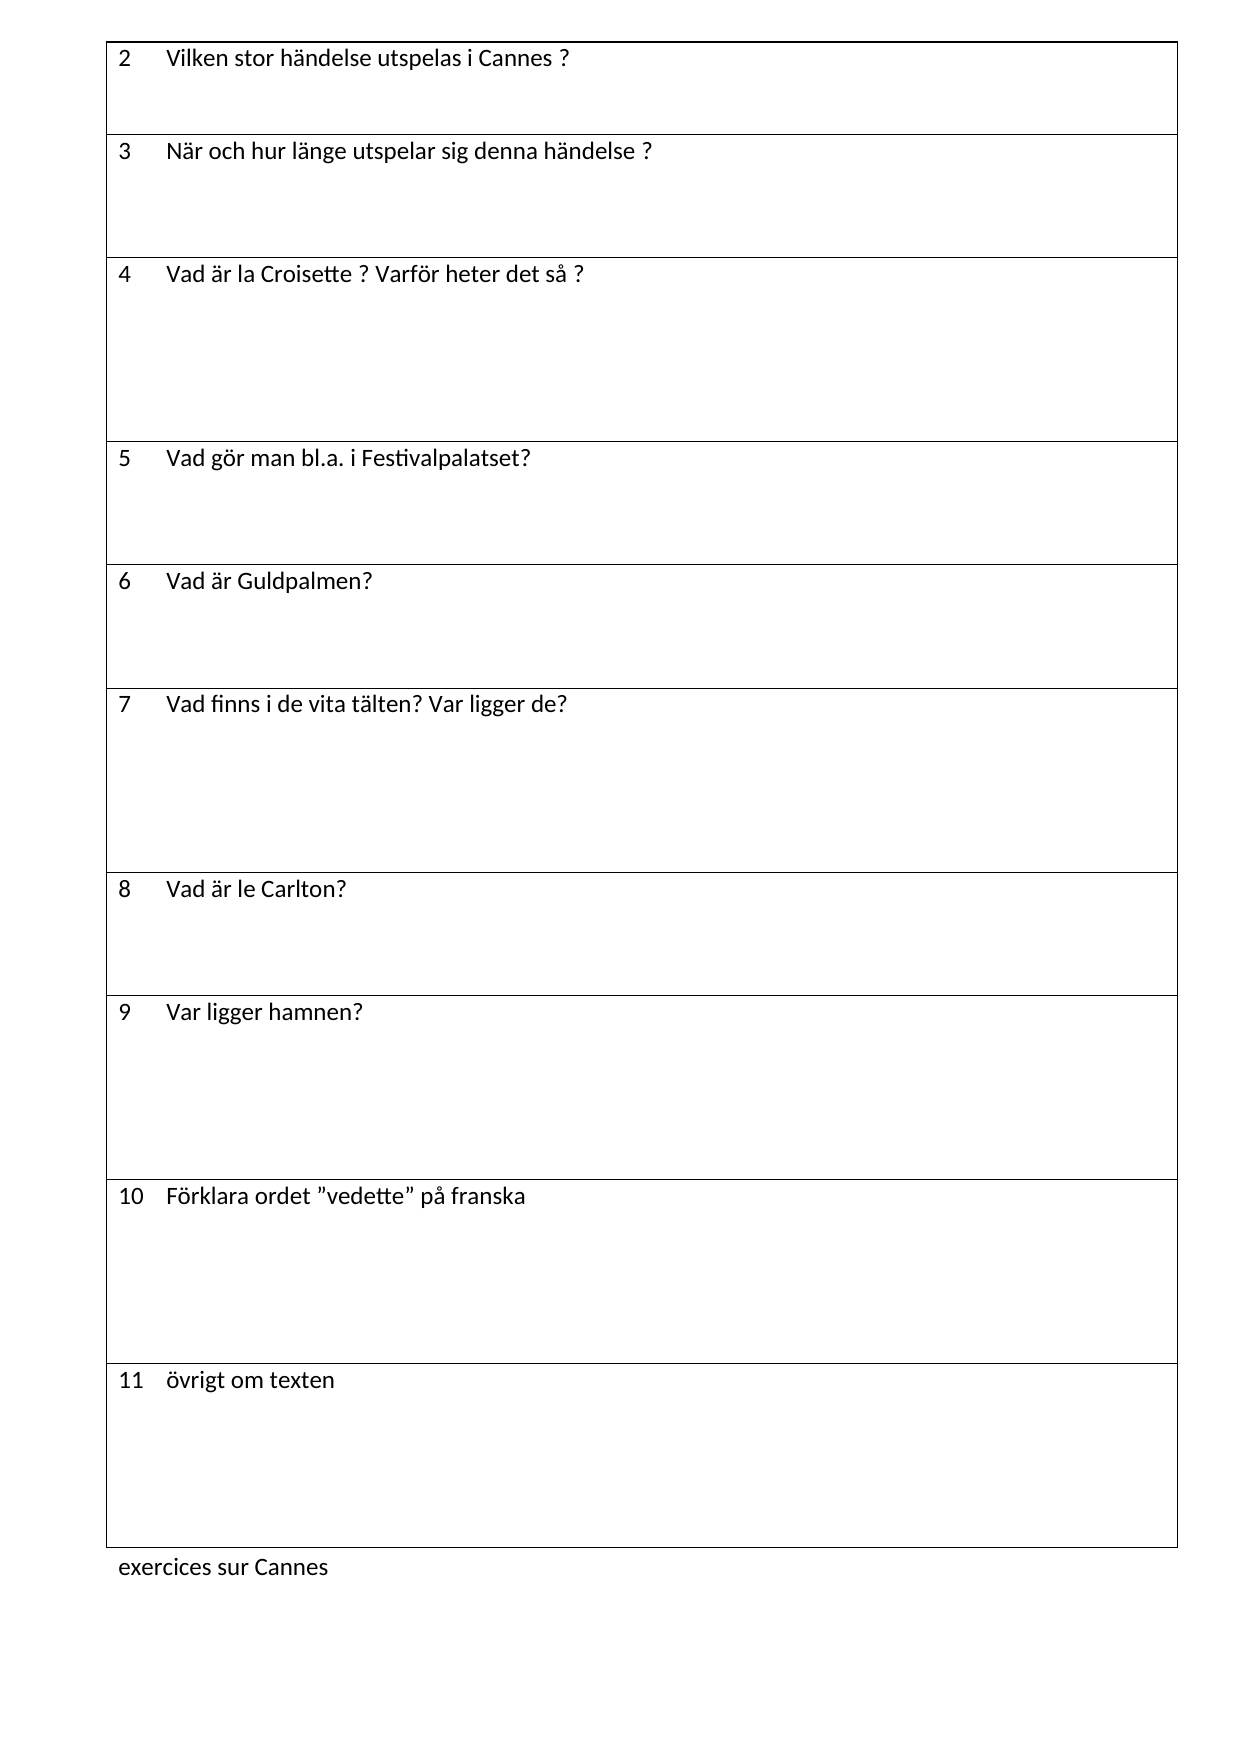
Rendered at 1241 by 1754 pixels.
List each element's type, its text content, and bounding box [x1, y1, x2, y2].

table_cell Var ligger hamnen? [155, 996, 1177, 1179]
table_cell 10 [107, 1180, 155, 1363]
table_cell övrigt om texten [155, 1364, 1177, 1547]
table_cell När och hur länge utspelar sig denna händelse ? [155, 135, 1177, 257]
table_cell 6 [107, 565, 155, 687]
table_cell 4 [107, 258, 155, 441]
table_cell 2 [107, 43, 155, 134]
table_cell 7 [107, 689, 155, 872]
text exercices sur Cannes [118, 1551, 1199, 1581]
table_cell Vad finns i de vita tälten? Var ligger de? [155, 689, 1177, 872]
table_cell Vad är la Croisette ? Varför heter det så ? [155, 258, 1177, 441]
table_cell 9 [107, 996, 155, 1179]
table_cell 11 [107, 1364, 155, 1547]
table_cell 5 [107, 442, 155, 564]
table_cell 8 [107, 873, 155, 995]
table_cell Förklara ordet ”vedette” på franska [155, 1180, 1177, 1363]
table_cell Vilken stor händelse utspelas i Cannes ? [155, 43, 1177, 134]
table_cell Vad är le Carlton? [155, 873, 1177, 995]
table_cell Vad gör man bl.a. i Festivalpalatset? [155, 442, 1177, 564]
table_cell 3 [107, 135, 155, 257]
table_cell Vad är Guldpalmen? [155, 565, 1177, 687]
